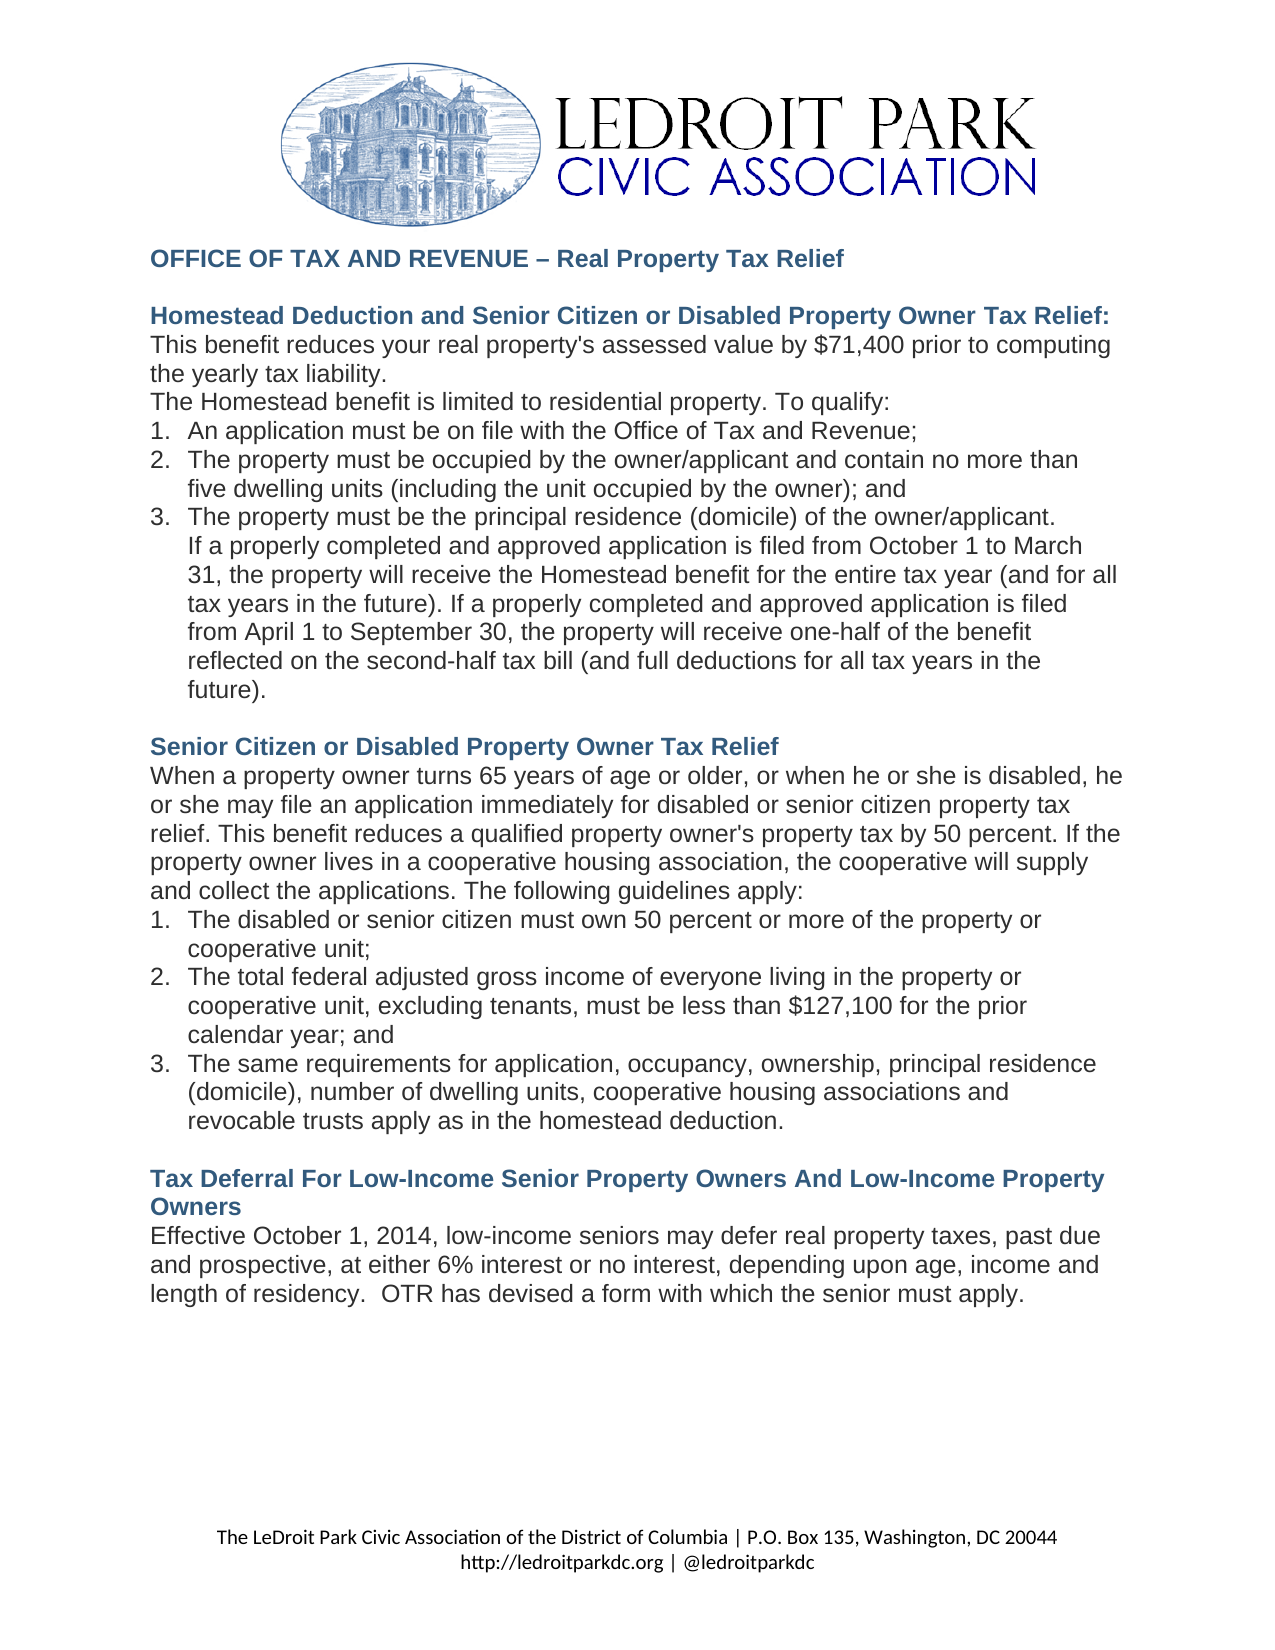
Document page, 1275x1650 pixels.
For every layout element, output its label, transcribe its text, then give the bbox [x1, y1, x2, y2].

subtitle OFFICE OF TAX AND REVENUE – Real Property Tax Relief [150, 243, 1125, 272]
text The Homestead benefit is limited to residential property. To qualify: [150, 387, 1125, 416]
list The same requirements for application, occupancy, ownership, principal residence (domicile), number of dwelling units, cooperative housing associations and revocable trusts apply as in the homestead deduction. [150, 1048, 1125, 1135]
subtitle Senior Citizen or Disabled Property Owner Tax Relief [150, 732, 1125, 761]
list The disabled or senior citizen must own 50 percent or more of the property or cooperative unit; [150, 905, 1125, 962]
text If a properly completed and approved application is filed from October 1 to March 31, the property will receive the Homestead benefit for the entire tax year (and for all tax years in the future). If a properly completed and approved application is filed from April 1 to September 30, the property will receive one-half of the benefit reflected on the second-half tax bill (and full deductions for all tax years in the future). [187, 531, 1125, 703]
list The total federal adjusted gross income of everyone living in the property or cooperative unit, excluding tenants, must be less than $127,100 for the prior calendar year; and [150, 962, 1125, 1048]
list The property must be occupied by the owner/applicant and contain no more than five dwelling units (including the unit occupied by the owner); and [150, 445, 1125, 502]
text When a property owner turns 65 years of age or older, or when he or she is disabled, he or she may file an application immediately for disabled or senior citizen property tax relief. This benefit reduces a qualified property owner's property tax by 50 percent. If the property owner lives in a cooperative housing association, the cooperative will supply and collect the applications. The following guidelines apply: [150, 761, 1125, 905]
text This benefit reduces your real property's assessed value by $71,400 prior to computing the yearly tax liability. [150, 330, 1125, 387]
subtitle Homestead Deduction and Senior Citizen or Disabled Property Owner Tax Relief: [150, 301, 1125, 330]
list The property must be the principal residence (domicile) of the owner/applicant. [150, 502, 1125, 531]
subtitle Tax Deferral For Low-Income Senior Property Owners And Low-Income Property Owners [150, 1163, 1125, 1221]
text Effective October 1, 2014, low-income seniors may defer real property taxes, past due and prospective, at either 6% interest or no interest, depending upon age, income and length of residency. OTR has devised a form with which the senior must apply. [150, 1221, 1125, 1307]
list An application must be on file with the Office of Tax and Revenue; [150, 416, 1125, 445]
picture [262, 37, 1069, 240]
